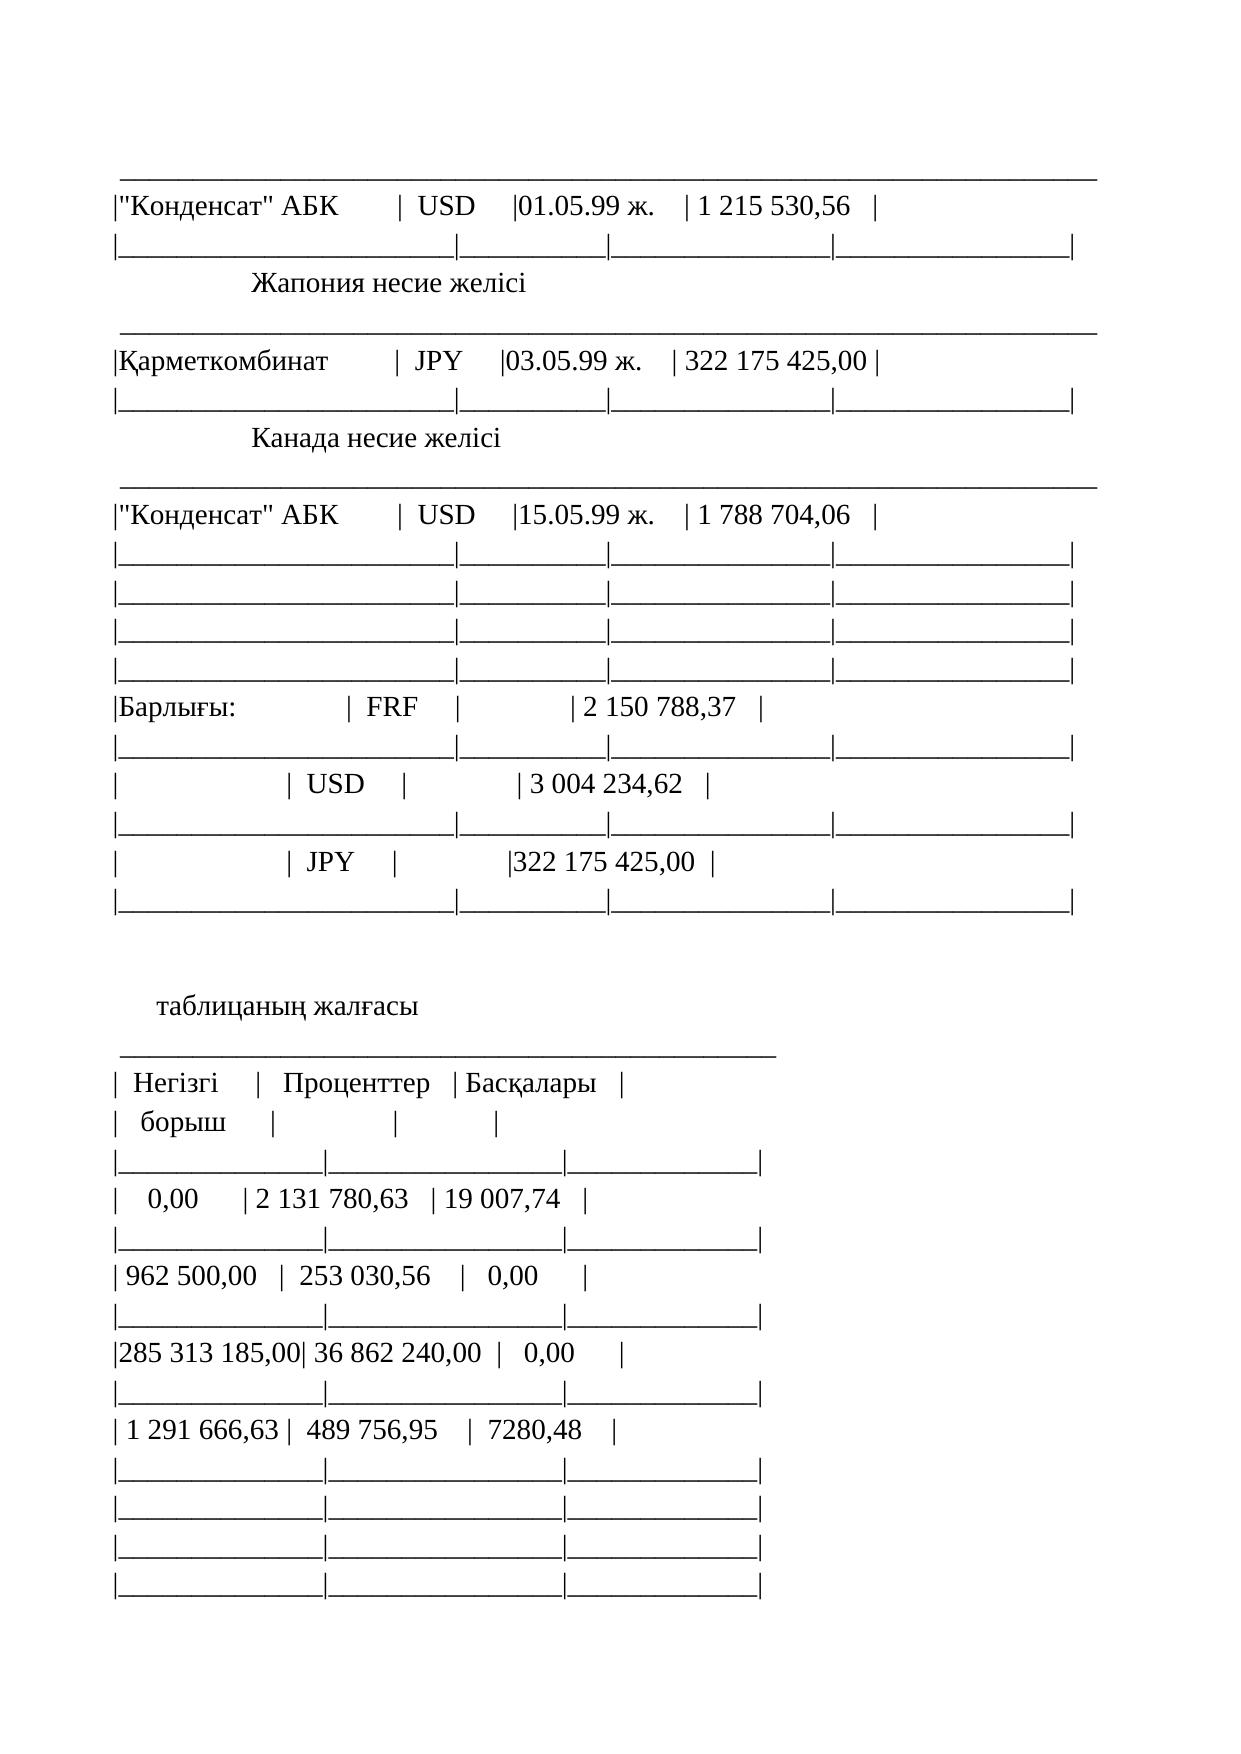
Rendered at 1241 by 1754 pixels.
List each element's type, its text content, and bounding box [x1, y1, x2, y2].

text Жапония несие желісі [112, 266, 1128, 299]
text |"Конденсат" АБК | USD |01.05.99 ж. | 1 215 530,56 | [112, 188, 1128, 222]
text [112, 150, 1128, 183]
text | 0,00 | 2 131 780,63 | 19 007,74 | [112, 1181, 1128, 1215]
text _____________________________________________ [112, 1027, 1128, 1061]
text |_______________________|__________|_______________|________________| [112, 535, 1128, 569]
text | | USD | | 3 004 234,62 | [112, 767, 1128, 800]
text ___________________________________________________________________ [112, 458, 1128, 492]
text |_______________________|__________|_______________|________________| [112, 612, 1128, 646]
text |_______________________|__________|_______________|________________| [112, 728, 1128, 762]
text |______________|________________|_____________| [112, 1374, 1128, 1407]
text | | JPY | |322 175 425,00 | [112, 844, 1128, 877]
text |_______________________|__________|_______________|________________| [112, 882, 1128, 916]
text |______________|________________|_____________| [112, 1220, 1128, 1253]
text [112, 1567, 1128, 1600]
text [112, 227, 1128, 261]
text |Қарметкомбинат | JPY |03.05.99 ж. | 322 175 425,00 | [112, 343, 1128, 376]
text |_______________________|__________|_______________|________________| [112, 805, 1128, 839]
text | 962 500,00 | 253 030,56 | 0,00 | [112, 1258, 1128, 1292]
text |285 313 185,00| 36 862 240,00 | 0,00 | [112, 1335, 1128, 1369]
text |_______________________|__________|_______________|________________| [112, 381, 1128, 415]
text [112, 1451, 1128, 1484]
text ___________________________________________________________________ [112, 304, 1128, 338]
text Канада несие желісі [112, 420, 1128, 453]
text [112, 1489, 1128, 1523]
text |_______________________|__________|_______________|________________| [112, 574, 1128, 607]
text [112, 1528, 1128, 1562]
text | борыш | | | [112, 1104, 1128, 1138]
text | Негізгі | Проценттер | Басқалары | [112, 1066, 1128, 1099]
text |______________|________________|_____________| [112, 1297, 1128, 1330]
text |______________|________________|_____________| [112, 1143, 1128, 1176]
text таблицаның жалғасы [112, 988, 1128, 1022]
text |_______________________|__________|_______________|________________| [112, 651, 1128, 684]
text |Барлығы: | FRF | | 2 150 788,37 | [112, 689, 1128, 723]
text | 1 291 666,63 | 489 756,95 | 7280,48 | [112, 1412, 1128, 1446]
text |"Конденсат" АБК | USD |15.05.99 ж. | 1 788 704,06 | [112, 497, 1128, 530]
